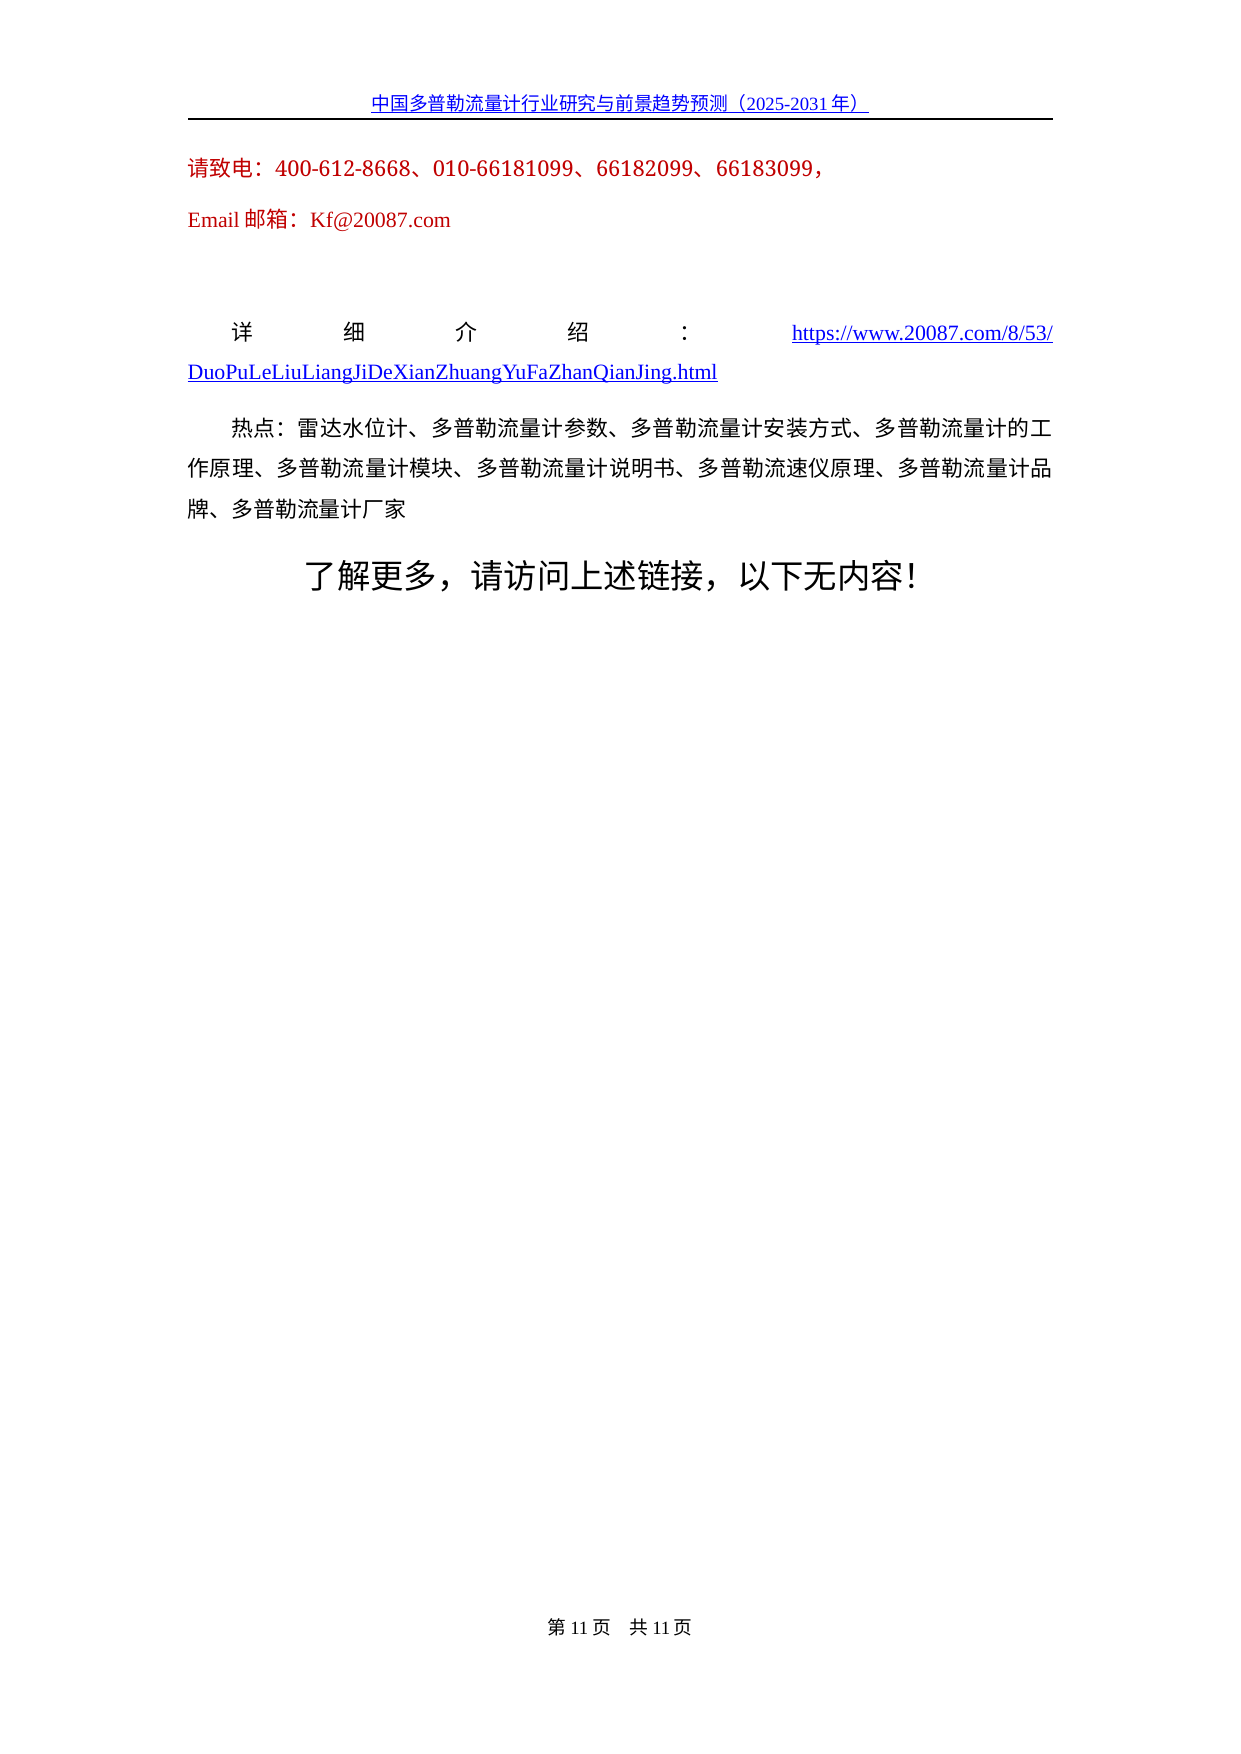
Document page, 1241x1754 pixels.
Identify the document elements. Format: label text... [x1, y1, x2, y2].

title 了解更多，请访问上述链接，以下无内容！ [187, 542, 1053, 607]
text 请致电：400-612-8668、010-66181099、66182099、66183099， [187, 150, 1053, 183]
text 详细介绍：https://www.20087.com/8/53/DuoPuLeLiuLiangJiDeXianZhuangYuFaZhanQianJing.html [187, 315, 1053, 388]
text 热点：雷达水位计、多普勒流量计参数、多普勒流量计安装方式、多普勒流量计的工作原理、多普勒流量计模块、多普勒流量计说明书、多普勒流速仪原理、多普勒流量计品牌、多普勒流量计厂家 [187, 410, 1053, 524]
text Email邮箱：Kf@20087.com [187, 202, 1053, 234]
